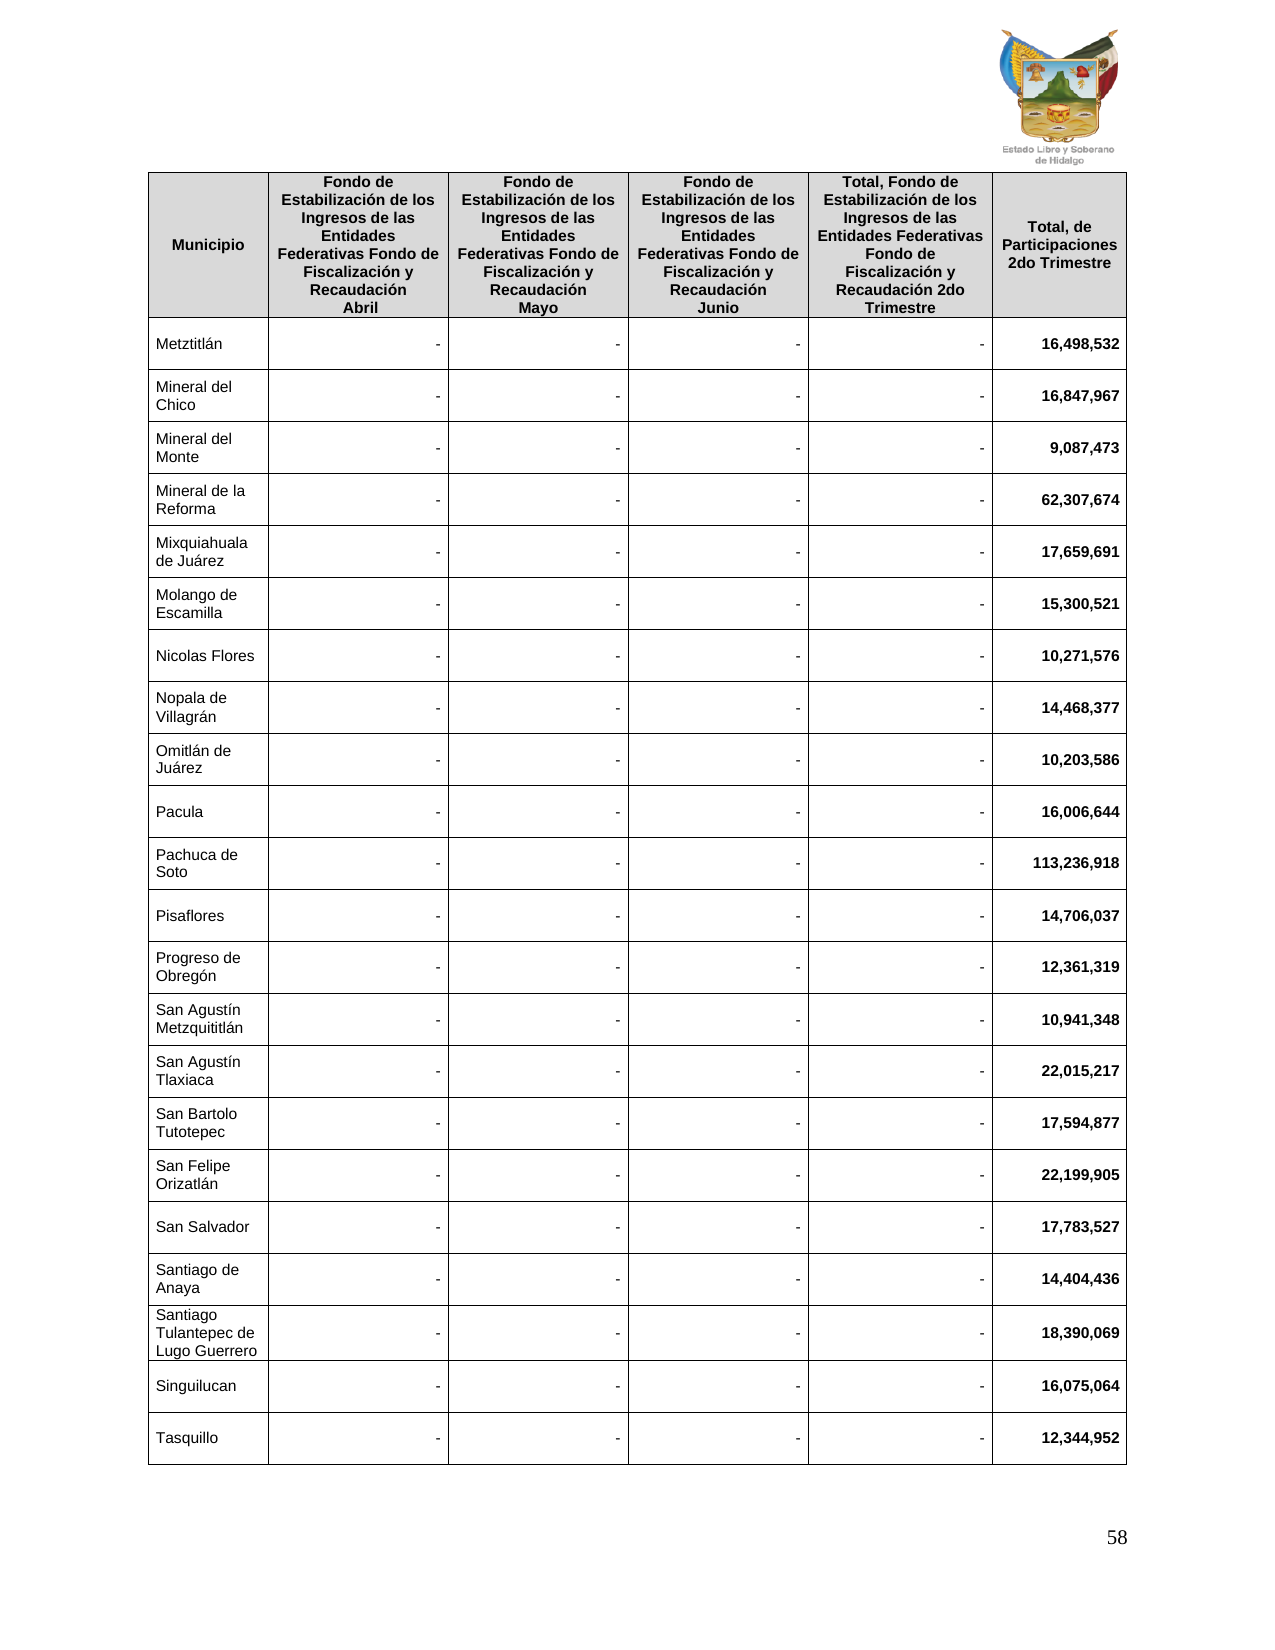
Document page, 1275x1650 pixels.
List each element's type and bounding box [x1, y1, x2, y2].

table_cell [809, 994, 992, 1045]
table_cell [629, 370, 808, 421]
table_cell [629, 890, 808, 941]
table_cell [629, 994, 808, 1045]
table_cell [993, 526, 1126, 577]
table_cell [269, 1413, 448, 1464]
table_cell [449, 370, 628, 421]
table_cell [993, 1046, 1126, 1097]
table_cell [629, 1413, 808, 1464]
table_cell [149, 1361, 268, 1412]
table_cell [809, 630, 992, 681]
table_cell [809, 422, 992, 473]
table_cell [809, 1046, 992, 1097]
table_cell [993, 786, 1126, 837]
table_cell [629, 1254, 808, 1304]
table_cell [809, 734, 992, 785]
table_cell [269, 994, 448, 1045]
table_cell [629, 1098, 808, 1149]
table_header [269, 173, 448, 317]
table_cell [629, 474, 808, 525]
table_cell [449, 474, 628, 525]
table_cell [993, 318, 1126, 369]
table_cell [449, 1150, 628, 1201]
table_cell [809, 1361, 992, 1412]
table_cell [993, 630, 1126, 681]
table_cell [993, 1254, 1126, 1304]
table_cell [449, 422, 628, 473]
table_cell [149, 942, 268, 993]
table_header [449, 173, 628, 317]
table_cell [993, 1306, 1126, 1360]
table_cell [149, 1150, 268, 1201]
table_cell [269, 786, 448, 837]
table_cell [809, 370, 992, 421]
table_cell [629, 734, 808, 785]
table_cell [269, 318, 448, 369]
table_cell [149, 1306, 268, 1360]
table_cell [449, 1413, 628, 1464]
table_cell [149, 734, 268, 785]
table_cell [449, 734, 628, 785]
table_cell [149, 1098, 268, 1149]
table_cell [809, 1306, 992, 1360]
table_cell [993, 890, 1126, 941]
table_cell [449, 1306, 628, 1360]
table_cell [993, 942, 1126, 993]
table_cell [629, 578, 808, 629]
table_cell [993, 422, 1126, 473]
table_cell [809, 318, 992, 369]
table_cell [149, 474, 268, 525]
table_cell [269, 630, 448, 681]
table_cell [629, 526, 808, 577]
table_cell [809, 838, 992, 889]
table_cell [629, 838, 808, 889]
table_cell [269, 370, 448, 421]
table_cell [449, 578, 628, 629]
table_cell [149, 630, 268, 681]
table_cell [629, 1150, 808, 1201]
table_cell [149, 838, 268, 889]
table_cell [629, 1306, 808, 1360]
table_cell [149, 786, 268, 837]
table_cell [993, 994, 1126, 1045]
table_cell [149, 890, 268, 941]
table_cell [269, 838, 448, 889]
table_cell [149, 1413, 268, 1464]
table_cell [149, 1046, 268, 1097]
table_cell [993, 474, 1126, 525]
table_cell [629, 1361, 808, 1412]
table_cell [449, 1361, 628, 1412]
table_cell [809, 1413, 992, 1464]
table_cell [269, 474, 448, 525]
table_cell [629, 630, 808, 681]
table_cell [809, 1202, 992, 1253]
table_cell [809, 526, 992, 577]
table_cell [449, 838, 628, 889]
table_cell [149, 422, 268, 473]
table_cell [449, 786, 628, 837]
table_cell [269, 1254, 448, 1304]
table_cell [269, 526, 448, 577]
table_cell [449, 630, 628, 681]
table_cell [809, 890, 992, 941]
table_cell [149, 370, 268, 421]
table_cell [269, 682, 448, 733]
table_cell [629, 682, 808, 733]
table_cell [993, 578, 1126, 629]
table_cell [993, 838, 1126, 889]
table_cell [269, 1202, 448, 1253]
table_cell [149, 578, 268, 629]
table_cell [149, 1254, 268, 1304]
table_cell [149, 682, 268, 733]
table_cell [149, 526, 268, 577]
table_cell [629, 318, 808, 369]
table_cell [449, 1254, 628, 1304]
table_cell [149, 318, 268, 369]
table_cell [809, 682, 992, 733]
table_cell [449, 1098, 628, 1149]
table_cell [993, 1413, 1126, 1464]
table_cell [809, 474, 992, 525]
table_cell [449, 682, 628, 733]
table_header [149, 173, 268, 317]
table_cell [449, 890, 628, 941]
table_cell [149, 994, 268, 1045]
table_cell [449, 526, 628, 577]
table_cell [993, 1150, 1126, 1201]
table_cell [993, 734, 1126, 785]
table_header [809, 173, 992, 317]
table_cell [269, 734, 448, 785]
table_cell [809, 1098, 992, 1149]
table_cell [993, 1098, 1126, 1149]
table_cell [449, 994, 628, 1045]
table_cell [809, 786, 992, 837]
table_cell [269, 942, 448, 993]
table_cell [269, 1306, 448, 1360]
picture [982, 25, 1275, 1394]
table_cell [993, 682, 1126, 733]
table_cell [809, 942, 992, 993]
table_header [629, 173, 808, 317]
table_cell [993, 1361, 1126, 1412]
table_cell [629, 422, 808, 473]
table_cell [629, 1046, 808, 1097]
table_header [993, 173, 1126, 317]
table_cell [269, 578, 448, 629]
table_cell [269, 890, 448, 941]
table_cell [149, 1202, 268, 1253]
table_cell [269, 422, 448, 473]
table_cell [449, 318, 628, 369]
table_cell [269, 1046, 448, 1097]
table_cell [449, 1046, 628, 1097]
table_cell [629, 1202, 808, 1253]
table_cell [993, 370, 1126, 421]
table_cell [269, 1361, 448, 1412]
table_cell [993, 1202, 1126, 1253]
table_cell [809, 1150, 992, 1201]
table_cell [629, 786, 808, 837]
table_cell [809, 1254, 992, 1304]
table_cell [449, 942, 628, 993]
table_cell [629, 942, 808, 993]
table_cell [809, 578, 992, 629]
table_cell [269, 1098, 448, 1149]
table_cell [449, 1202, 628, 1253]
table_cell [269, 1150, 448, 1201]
